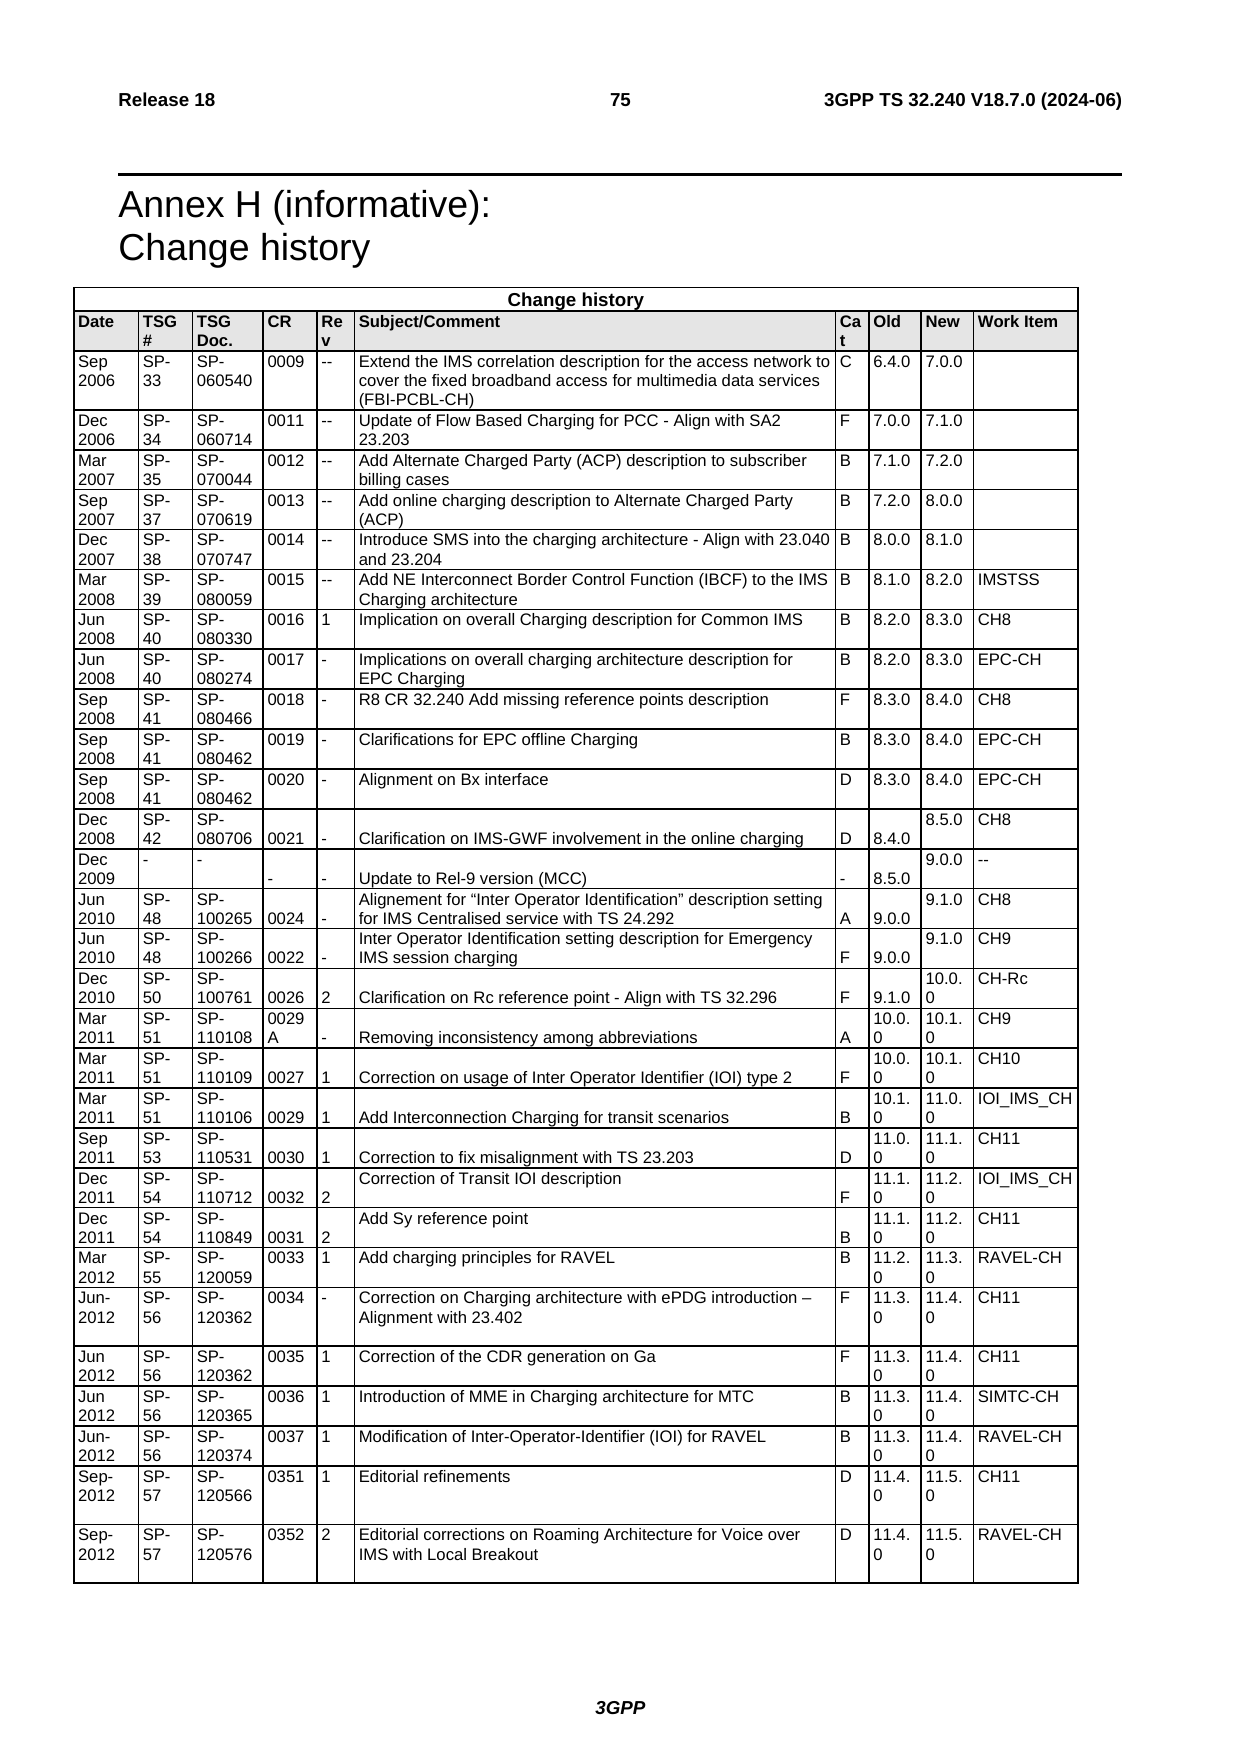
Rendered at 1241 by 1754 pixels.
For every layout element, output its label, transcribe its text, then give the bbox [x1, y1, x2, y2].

table_cell CH8 [974, 690, 1077, 728]
table_cell SP-53 [139, 1129, 192, 1167]
table_cell 8.2.0 [870, 610, 920, 648]
table_cell Jun 2010 [75, 889, 138, 928]
table_cell B [836, 1387, 868, 1425]
table_cell RAVEL-CH [974, 1248, 1077, 1287]
table_cell Cat [836, 312, 868, 350]
table_cell 11.1.0 [870, 1208, 920, 1247]
table_cell Sep 2006 [75, 352, 138, 409]
table_cell 0034 [264, 1288, 316, 1345]
table_cell [974, 451, 1077, 489]
table_cell SP-080274 [193, 650, 262, 688]
table_cell - [318, 650, 354, 688]
table_cell Mar 2011 [75, 1089, 138, 1127]
table_cell 0033 [264, 1248, 316, 1287]
table_cell 1 [318, 610, 354, 648]
table_cell 2 [318, 1525, 354, 1582]
table_cell Add Sy reference point [355, 1208, 835, 1247]
table_cell CH11 [974, 1129, 1077, 1167]
table_cell TSG Doc. [193, 312, 262, 350]
table_cell SP-55 [139, 1248, 192, 1287]
table_cell -- [318, 352, 354, 409]
table_cell 8.2.0 [922, 570, 973, 608]
table_cell 1 [318, 1089, 354, 1127]
table_cell 10.0.0 [870, 1009, 920, 1047]
table_cell SP-080059 [193, 570, 262, 608]
table_cell 1 [318, 1049, 354, 1087]
table_cell A [836, 889, 868, 928]
table_cell 0027 [264, 1049, 316, 1087]
table_cell SP-51 [139, 1089, 192, 1127]
table_cell 1 [318, 1347, 354, 1385]
table_cell 11.0.0 [922, 1089, 973, 1127]
table_cell SP-34 [139, 411, 192, 449]
table_cell SP-080462 [193, 770, 262, 808]
table_cell Correction of Transit IOI description [355, 1169, 835, 1207]
table_cell SP-110531 [193, 1129, 262, 1167]
table_cell Add Interconnection Charging for transit scenarios [355, 1089, 835, 1127]
table_cell New [922, 312, 973, 350]
table_cell Introduce SMS into the charging architecture - Align with 23.040 and 23.204 [355, 530, 835, 568]
table_cell Jun-2012 [75, 1288, 138, 1345]
table_cell 0011 [264, 411, 316, 449]
table_cell 0024 [264, 889, 316, 928]
table_cell Clarification on Rc reference point - Align with TS 32.296 [355, 969, 835, 1007]
table_cell B [836, 650, 868, 688]
table_cell Jun 2010 [75, 929, 138, 967]
table_cell 1 [318, 1248, 354, 1287]
table_cell 1 [318, 1387, 354, 1425]
table_cell 8.4.0 [922, 770, 973, 808]
table_cell B [836, 1089, 868, 1127]
table_cell F [836, 411, 868, 449]
table_cell 0035 [264, 1347, 316, 1385]
table_cell B [836, 570, 868, 608]
table_cell D [836, 1129, 868, 1167]
table_cell SP-120059 [193, 1248, 262, 1287]
table_cell CR [264, 312, 316, 350]
table_cell Add NE Interconnect Border Control Function (IBCF) to the IMS Charging architecture [355, 570, 835, 608]
table_cell 0012 [264, 451, 316, 489]
table_cell 0009 [264, 352, 316, 409]
table_cell SP-57 [139, 1467, 192, 1524]
table_cell SP-080466 [193, 690, 262, 728]
table_cell SP-56 [139, 1347, 192, 1385]
table_cell -- [318, 451, 354, 489]
table_cell 8.3.0 [870, 690, 920, 728]
table_cell EPC-CH [974, 770, 1077, 808]
table_cell SP-120362 [193, 1288, 262, 1345]
table_cell 10.1.0 [870, 1089, 920, 1127]
table_cell CH8 [974, 610, 1077, 648]
table_cell B [836, 530, 868, 568]
table_cell SP-080706 [193, 810, 262, 848]
table_cell Clarifications for EPC offline Charging [355, 730, 835, 768]
table_cell 8.0.0 [922, 490, 973, 529]
table_cell 0015 [264, 570, 316, 608]
table_cell SP-48 [139, 929, 192, 967]
table_cell 0029A [264, 1009, 316, 1047]
table_cell Jun 2012 [75, 1387, 138, 1425]
table_cell RAVEL-CH [974, 1427, 1077, 1465]
table_cell SP-080330 [193, 610, 262, 648]
table_cell - [318, 730, 354, 768]
table_cell Dec 2007 [75, 530, 138, 568]
table_cell SP-110106 [193, 1089, 262, 1127]
table_cell Mar 2012 [75, 1248, 138, 1287]
table_cell Sep 2011 [75, 1129, 138, 1167]
table_cell EPC-CH [974, 650, 1077, 688]
table_cell SP-120365 [193, 1387, 262, 1425]
table_cell Jun 2012 [75, 1347, 138, 1385]
table_cell F [836, 690, 868, 728]
table_cell 8.1.0 [870, 570, 920, 608]
table_cell SP-33 [139, 352, 192, 409]
table_cell B [836, 730, 868, 768]
table_cell B [836, 490, 868, 529]
table_cell Jun 2008 [75, 610, 138, 648]
table_cell SP-42 [139, 810, 192, 848]
table_cell SP-41 [139, 730, 192, 768]
table_cell 0031 [264, 1208, 316, 1247]
table_cell [974, 411, 1077, 449]
table_cell Add online charging description to Alternate Charged Party (ACP) [355, 490, 835, 529]
table_cell F [836, 969, 868, 1007]
table_cell 11.0.0 [870, 1129, 920, 1167]
table_cell Introduction of MME in Charging architecture for MTC [355, 1387, 835, 1425]
table_cell 11.4.0 [870, 1467, 920, 1524]
table_cell IMSTSS [974, 570, 1077, 608]
table_cell 0351 [264, 1467, 316, 1524]
table_cell Sep 2008 [75, 690, 138, 728]
table_cell Dec 2010 [75, 969, 138, 1007]
table_cell 0016 [264, 610, 316, 648]
table_cell Old [870, 312, 920, 350]
table_cell SP-110109 [193, 1049, 262, 1087]
table_cell 8.3.0 [922, 610, 973, 648]
table_cell B [836, 1427, 868, 1465]
table_cell - [836, 850, 868, 888]
table_cell 2 [318, 1169, 354, 1207]
table_cell SIMTC-CH [974, 1387, 1077, 1425]
table_cell Modification of Inter-Operator-Identifier (IOI) for RAVEL [355, 1427, 835, 1465]
table_cell 11.5.0 [922, 1467, 973, 1524]
table_cell 0029 [264, 1089, 316, 1127]
table_cell CH11 [974, 1208, 1077, 1247]
table_cell Mar 2008 [75, 570, 138, 608]
table_cell SP-120576 [193, 1525, 262, 1582]
table_cell 0032 [264, 1169, 316, 1207]
table_cell Rev [318, 312, 354, 350]
table_cell Mar 2011 [75, 1049, 138, 1087]
table_cell 7.2.0 [870, 490, 920, 529]
table_cell -- [318, 411, 354, 449]
table_cell 10.0.0 [870, 1049, 920, 1087]
table_cell 0021 [264, 810, 316, 848]
table_cell D [836, 810, 868, 848]
table_cell 8.4.0 [922, 690, 973, 728]
table_cell R8 CR 32.240 Add missing reference points description [355, 690, 835, 728]
subtitle Annex H (informative): Change history [118, 176, 1122, 268]
table_cell Add charging principles for RAVEL [355, 1248, 835, 1287]
table_cell 7.2.0 [922, 451, 973, 489]
table_cell 8.5.0 [922, 810, 973, 848]
table_cell - [193, 850, 262, 888]
table_cell Update to Rel-9 version (MCC) [355, 850, 835, 888]
table_cell [974, 490, 1077, 529]
table_cell B [836, 1248, 868, 1287]
table_cell SP-41 [139, 690, 192, 728]
table_cell Add Alternate Charged Party (ACP) description to subscriber billing cases [355, 451, 835, 489]
table_cell SP-54 [139, 1169, 192, 1207]
table_cell EPC-CH [974, 730, 1077, 768]
table_cell 8.3.0 [922, 650, 973, 688]
table_cell F [836, 1049, 868, 1087]
table_cell 11.4.0 [922, 1387, 973, 1425]
table_cell Editorial refinements [355, 1467, 835, 1524]
table_cell Extend the IMS correlation description for the access network to cover the fixed broadband access for multimedia data services (FBI-PCBL-CH) [355, 352, 835, 409]
table_cell F [836, 1347, 868, 1385]
table_cell 0020 [264, 770, 316, 808]
table_cell Mar 2011 [75, 1009, 138, 1047]
table_cell 0013 [264, 490, 316, 529]
table_cell Sep 2008 [75, 730, 138, 768]
table_cell 9.1.0 [922, 929, 973, 967]
table_cell 8.0.0 [870, 530, 920, 568]
table_cell SP-080462 [193, 730, 262, 768]
table_cell Jun 2008 [75, 650, 138, 688]
table_cell SP-070044 [193, 451, 262, 489]
table_cell F [836, 929, 868, 967]
table_cell Update of Flow Based Charging for PCC - Align with SA2 23.203 [355, 411, 835, 449]
table_cell Correction of the CDR generation on Ga [355, 1347, 835, 1385]
table_cell -- [318, 570, 354, 608]
table_cell 11.1.0 [870, 1169, 920, 1207]
table_cell - [139, 850, 192, 888]
table_cell Correction on usage of Inter Operator Identifier (IOI) type 2 [355, 1049, 835, 1087]
table_cell 1 [318, 1129, 354, 1167]
table_cell SP-100266 [193, 929, 262, 967]
table_cell - [318, 1009, 354, 1047]
table_cell SP-110849 [193, 1208, 262, 1247]
table_cell 11.2.0 [922, 1208, 973, 1247]
table_cell [974, 352, 1077, 409]
table_cell Sep 2007 [75, 490, 138, 529]
table_header Change history [75, 288, 1077, 310]
table_cell F [836, 1288, 868, 1345]
table_cell IOI_IMS_CH [974, 1089, 1077, 1127]
table_cell F [836, 1169, 868, 1207]
table_cell SP-110712 [193, 1169, 262, 1207]
table_cell SP-41 [139, 770, 192, 808]
table_cell SP-57 [139, 1525, 192, 1582]
table_cell -- [318, 530, 354, 568]
table_cell C [836, 352, 868, 409]
table_cell Subject/Comment [355, 312, 835, 350]
table_cell Correction to fix misalignment with TS 23.203 [355, 1129, 835, 1167]
table_cell 11.3.0 [870, 1387, 920, 1425]
table_cell CH9 [974, 929, 1077, 967]
table_cell RAVEL-CH [974, 1525, 1077, 1582]
table_cell - [318, 889, 354, 928]
table_cell Implications on overall charging architecture description for EPC Charging [355, 650, 835, 688]
table_cell SP-35 [139, 451, 192, 489]
table_cell CH8 [974, 810, 1077, 848]
table_cell CH9 [974, 1009, 1077, 1047]
table_cell - [318, 770, 354, 808]
table_cell 9.1.0 [922, 889, 973, 928]
table_cell 11.4.0 [922, 1347, 973, 1385]
table_cell 11.4.0 [922, 1427, 973, 1465]
table_cell B [836, 451, 868, 489]
table_cell 7.1.0 [922, 411, 973, 449]
table_cell Mar 2007 [75, 451, 138, 489]
table_cell 11.4.0 [922, 1288, 973, 1345]
table_cell SP-56 [139, 1387, 192, 1425]
table_cell Implication on overall Charging description for Common IMS [355, 610, 835, 648]
table_cell 11.3.0 [870, 1427, 920, 1465]
table_cell 0037 [264, 1427, 316, 1465]
table_cell 9.0.0 [870, 889, 920, 928]
table_cell 0017 [264, 650, 316, 688]
table_cell - [318, 850, 354, 888]
table_cell 11.2.0 [922, 1169, 973, 1207]
table_cell SP-37 [139, 490, 192, 529]
table_cell SP-56 [139, 1288, 192, 1345]
table_cell -- [318, 490, 354, 529]
table_cell Work Item [974, 312, 1077, 350]
table_cell SP-100761 [193, 969, 262, 1007]
table_cell 2 [318, 1208, 354, 1247]
table_cell SP-060714 [193, 411, 262, 449]
table_cell 8.3.0 [870, 770, 920, 808]
table_cell 0014 [264, 530, 316, 568]
table_cell 8.4.0 [922, 730, 973, 768]
table_cell SP-40 [139, 650, 192, 688]
table_cell - [318, 1288, 354, 1345]
table_cell Date [75, 312, 138, 350]
table_cell TSG # [139, 312, 192, 350]
table_cell SP-120566 [193, 1467, 262, 1524]
table_cell CH-Rc [974, 969, 1077, 1007]
table_cell CH11 [974, 1347, 1077, 1385]
table_cell SP-39 [139, 570, 192, 608]
table_cell B [836, 610, 868, 648]
table_cell SP-51 [139, 1049, 192, 1087]
table_cell IOI_IMS_CH [974, 1169, 1077, 1207]
table_cell CH8 [974, 889, 1077, 928]
table_cell SP-070747 [193, 530, 262, 568]
table_cell - [264, 850, 316, 888]
table_cell 9.1.0 [870, 969, 920, 1007]
table_cell Alignment on Bx interface [355, 770, 835, 808]
table_cell 11.3.0 [922, 1248, 973, 1287]
table_cell 11.2.0 [870, 1248, 920, 1287]
table_cell SP-120374 [193, 1427, 262, 1465]
table_cell 8.2.0 [870, 650, 920, 688]
table_cell Clarification on IMS-GWF involvement in the online charging [355, 810, 835, 848]
table_cell 1 [318, 1427, 354, 1465]
table_cell SP-50 [139, 969, 192, 1007]
table_cell 0352 [264, 1525, 316, 1582]
table_cell 0022 [264, 929, 316, 967]
table_cell D [836, 1467, 868, 1524]
table_cell 11.3.0 [870, 1347, 920, 1385]
table_cell Dec 2008 [75, 810, 138, 848]
table_cell Sep-2012 [75, 1525, 138, 1582]
table_cell [974, 530, 1077, 568]
table_cell 9.0.0 [870, 929, 920, 967]
table_cell Inter Operator Identification setting description for Emergency IMS session charging [355, 929, 835, 967]
table_cell 11.4.0 [870, 1525, 920, 1582]
table_cell CH11 [974, 1288, 1077, 1345]
table_cell SP-48 [139, 889, 192, 928]
table_cell Sep-2012 [75, 1467, 138, 1524]
table_cell 0030 [264, 1129, 316, 1167]
table_cell Removing inconsistency among abbreviations [355, 1009, 835, 1047]
table_cell Dec 2011 [75, 1208, 138, 1247]
table_cell Dec 2006 [75, 411, 138, 449]
table_cell Editorial corrections on Roaming Architecture for Voice over IMS with Local Breakout [355, 1525, 835, 1582]
table_cell Alignement for “Inter Operator Identification” description setting for IMS Centralised service with TS 24.292 [355, 889, 835, 928]
table_cell Correction on Charging architecture with ePDG introduction – Alignment with 23.402 [355, 1288, 835, 1345]
table_cell SP-51 [139, 1009, 192, 1047]
table_cell SP-110108 [193, 1009, 262, 1047]
table_cell 7.0.0 [870, 411, 920, 449]
table_cell - [318, 690, 354, 728]
table_cell 6.4.0 [870, 352, 920, 409]
table_cell 11.3.0 [870, 1288, 920, 1345]
table_cell 0036 [264, 1387, 316, 1425]
table_cell SP-56 [139, 1427, 192, 1465]
table_cell - [318, 929, 354, 967]
table_cell 2 [318, 969, 354, 1007]
table_cell SP-38 [139, 530, 192, 568]
table_cell Jun-2012 [75, 1427, 138, 1465]
table_cell 0026 [264, 969, 316, 1007]
table_cell SP-120362 [193, 1347, 262, 1385]
table_cell 10.1.0 [922, 1009, 973, 1047]
table_cell 11.1.0 [922, 1129, 973, 1167]
table_cell SP-060540 [193, 352, 262, 409]
table_cell SP-070619 [193, 490, 262, 529]
table_cell -- [974, 850, 1077, 888]
table_cell 10.1.0 [922, 1049, 973, 1087]
table_cell SP-54 [139, 1208, 192, 1247]
table_cell 7.0.0 [922, 352, 973, 409]
table_cell 0018 [264, 690, 316, 728]
table_cell D [836, 1525, 868, 1582]
table_cell 8.1.0 [922, 530, 973, 568]
table_cell 8.3.0 [870, 730, 920, 768]
table_cell 7.1.0 [870, 451, 920, 489]
table_cell 10.0.0 [922, 969, 973, 1007]
table_cell CH10 [974, 1049, 1077, 1087]
table_cell A [836, 1009, 868, 1047]
table_cell 9.0.0 [922, 850, 973, 888]
table_cell CH11 [974, 1467, 1077, 1524]
table_cell SP-40 [139, 610, 192, 648]
table_cell Dec 2009 [75, 850, 138, 888]
table_cell 1 [318, 1467, 354, 1524]
table_cell B [836, 1208, 868, 1247]
table_cell 11.5.0 [922, 1525, 973, 1582]
table_cell Sep 2008 [75, 770, 138, 808]
table_cell 0019 [264, 730, 316, 768]
table_cell - [318, 810, 354, 848]
table_cell 8.4.0 [870, 810, 920, 848]
table_cell 8.5.0 [870, 850, 920, 888]
table_cell Dec 2011 [75, 1169, 138, 1207]
table_cell SP-100265 [193, 889, 262, 928]
table_cell D [836, 770, 868, 808]
